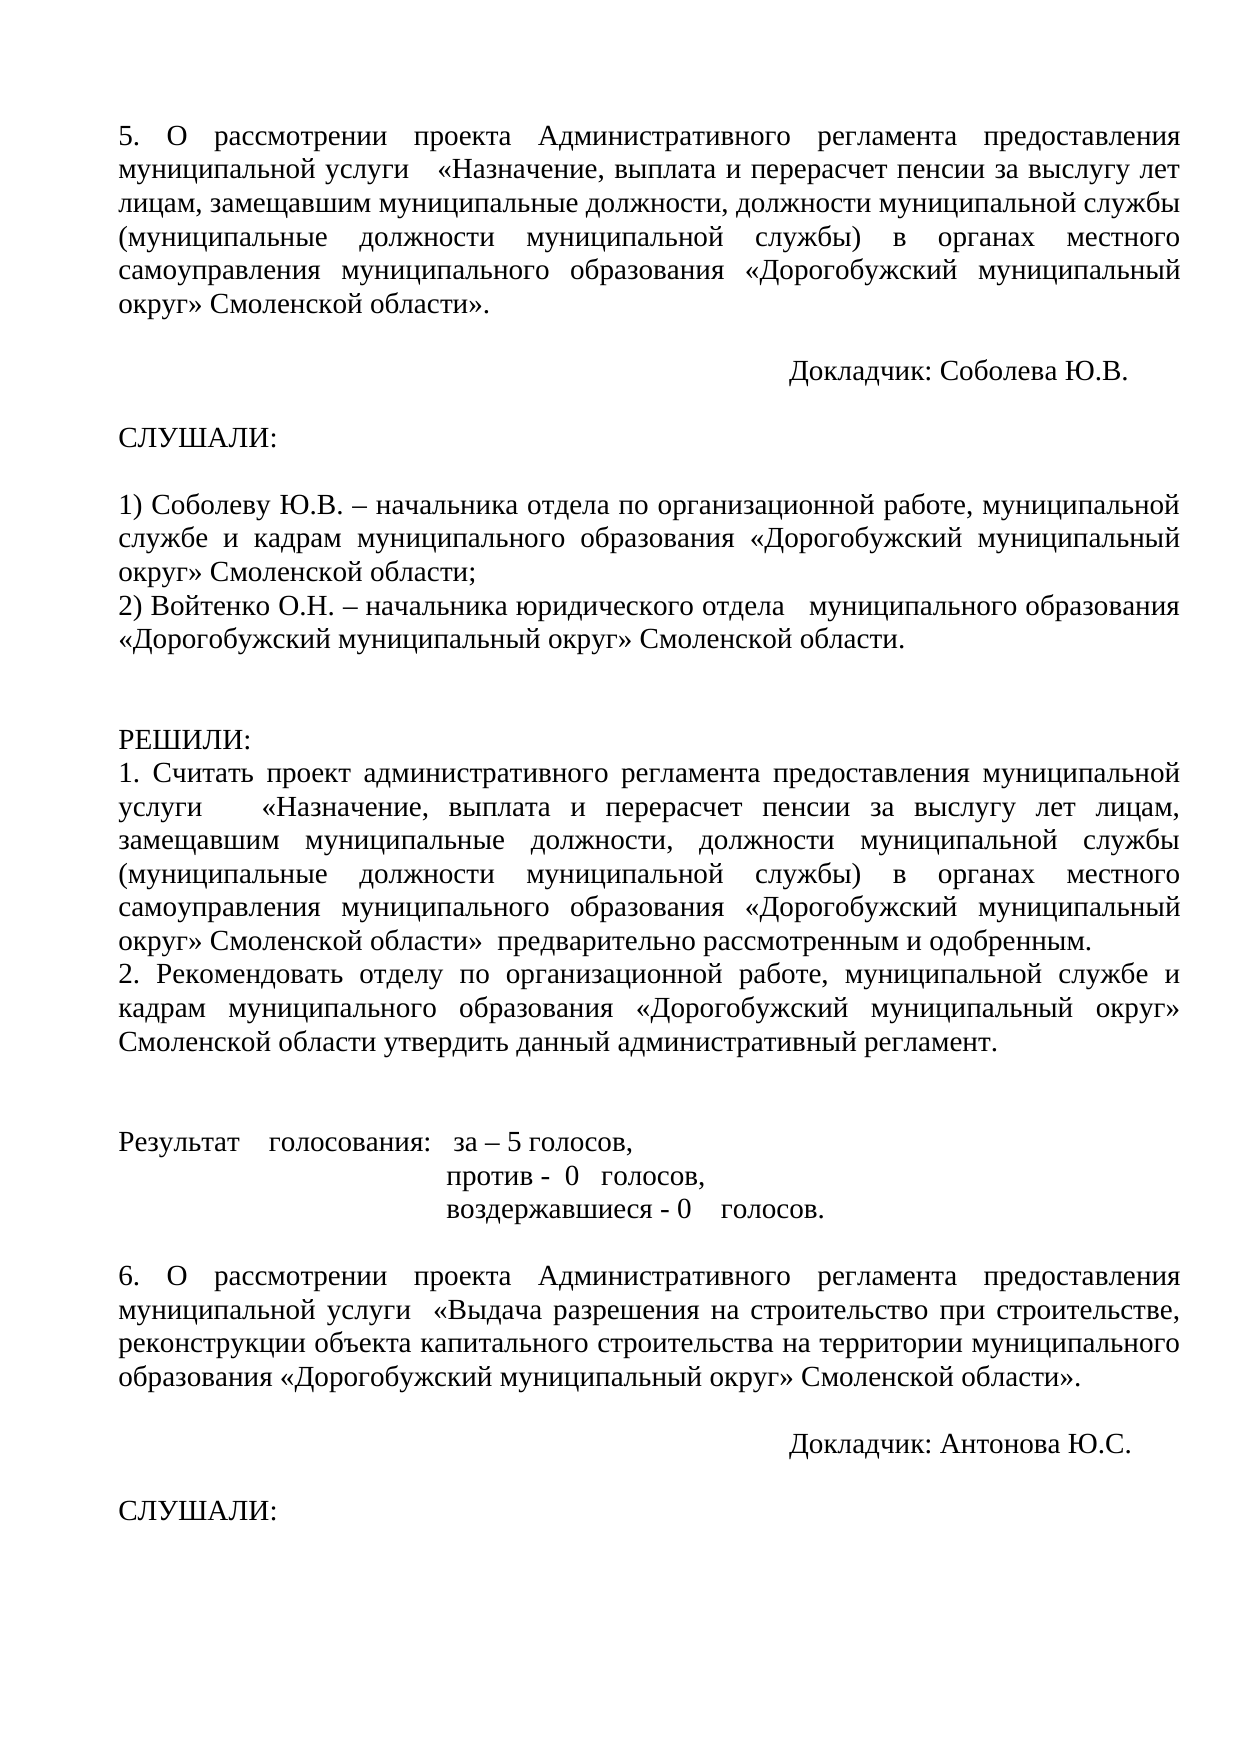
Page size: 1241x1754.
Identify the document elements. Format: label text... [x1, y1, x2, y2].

text против - 0 голосов, [118, 1158, 1181, 1191]
text 6. О рассмотрении проекта Административного регламента предоставления муниципальной услуги «Выдача разрешения на строительство при строительстве, реконструкции объекта капитального строительства на территории муниципального образования «Дорогобужский муниципальный округ» Смоленской области». [118, 1258, 1181, 1393]
text Докладчик: Антонова Ю.С. [118, 1426, 1181, 1460]
text 2. Рекомендовать отделу по организационной работе, муниципальной службе и кадрам муниципального образования «Дорогобужский муниципальный округ» Смоленской области утвердить данный административный регламент. [118, 957, 1181, 1057]
text 2) Войтенко О.Н. – начальника юридического отдела муниципального образования «Дорогобужский муниципальный округ» Смоленской области. [118, 588, 1181, 655]
text 5. О рассмотрении проекта Административного регламента предоставления муниципальной услуги «Назначение, выплата и перерасчет пенсии за выслугу лет лицам, замещавшим муниципальные должности, должности муниципальной службы (муниципальные должности муниципальной службы) в органах местного самоуправления муниципального образования «Дорогобужский муниципальный округ» Смоленской области». [118, 118, 1181, 319]
text Результат голосования: за – 5 голосов, [118, 1124, 1181, 1158]
text РЕШИЛИ: [118, 722, 1181, 755]
text 1. Считать проект административного регламента предоставления муниципальной услуги «Назначение, выплата и перерасчет пенсии за выслугу лет лицам, замещавшим муниципальные должности, должности муниципальной службы (муниципальные должности муниципальной службы) в органах местного самоуправления муниципального образования «Дорогобужский муниципальный округ» Смоленской области» предварительно рассмотренным и одобренным. [118, 755, 1181, 957]
text СЛУШАЛИ: [118, 1493, 1181, 1527]
text 1) Соболеву Ю.В. – начальника отдела по организационной работе, муниципальной службе и кадрам муниципального образования «Дорогобужский муниципальный округ» Смоленской области; [118, 487, 1181, 588]
text Докладчик: Соболева Ю.В. [118, 353, 1181, 386]
text СЛУШАЛИ: [118, 420, 1181, 453]
text воздержавшиеся - 0 голосов. [118, 1191, 1181, 1225]
